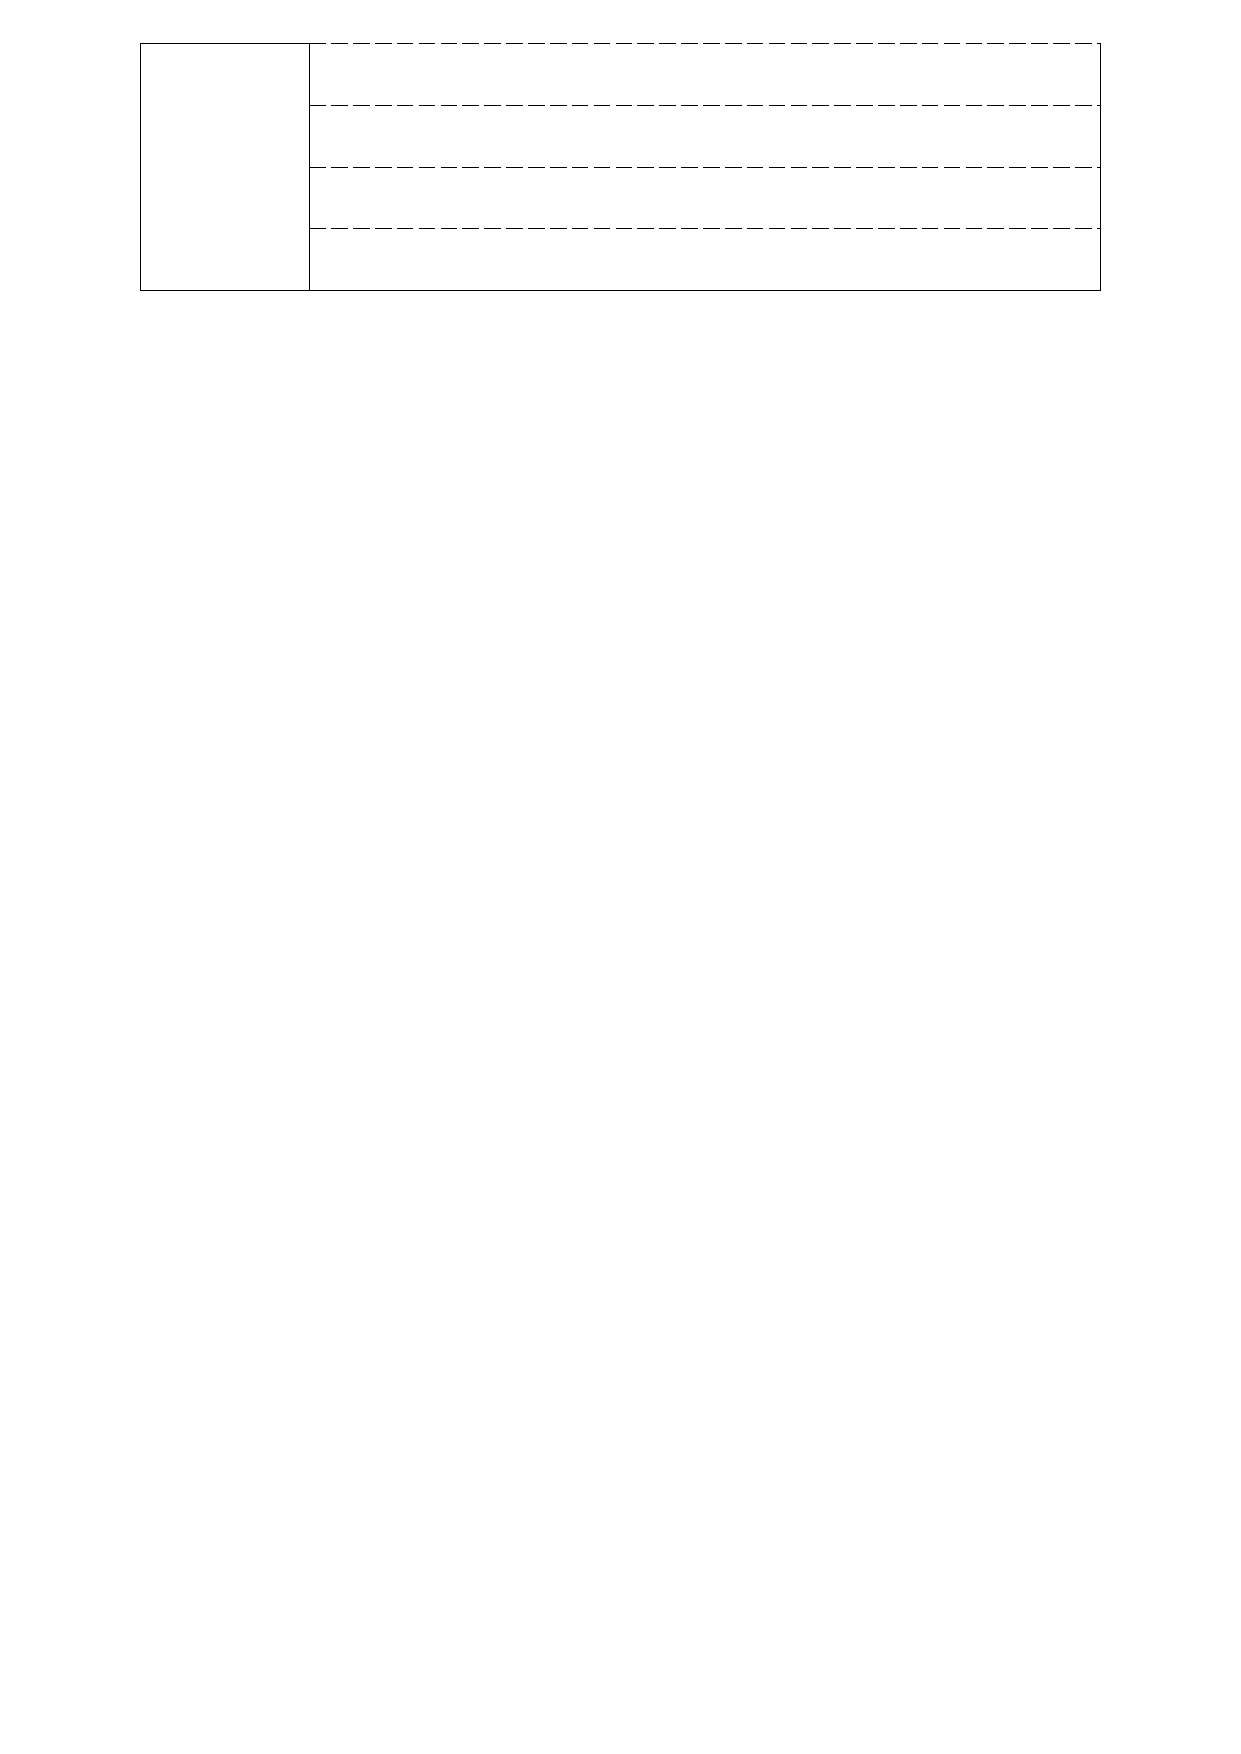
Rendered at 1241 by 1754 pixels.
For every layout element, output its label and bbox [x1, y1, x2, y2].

table_cell [310, 167, 1100, 228]
table_cell [310, 228, 1100, 290]
table_cell [310, 43, 1100, 105]
table_cell [310, 105, 1100, 167]
